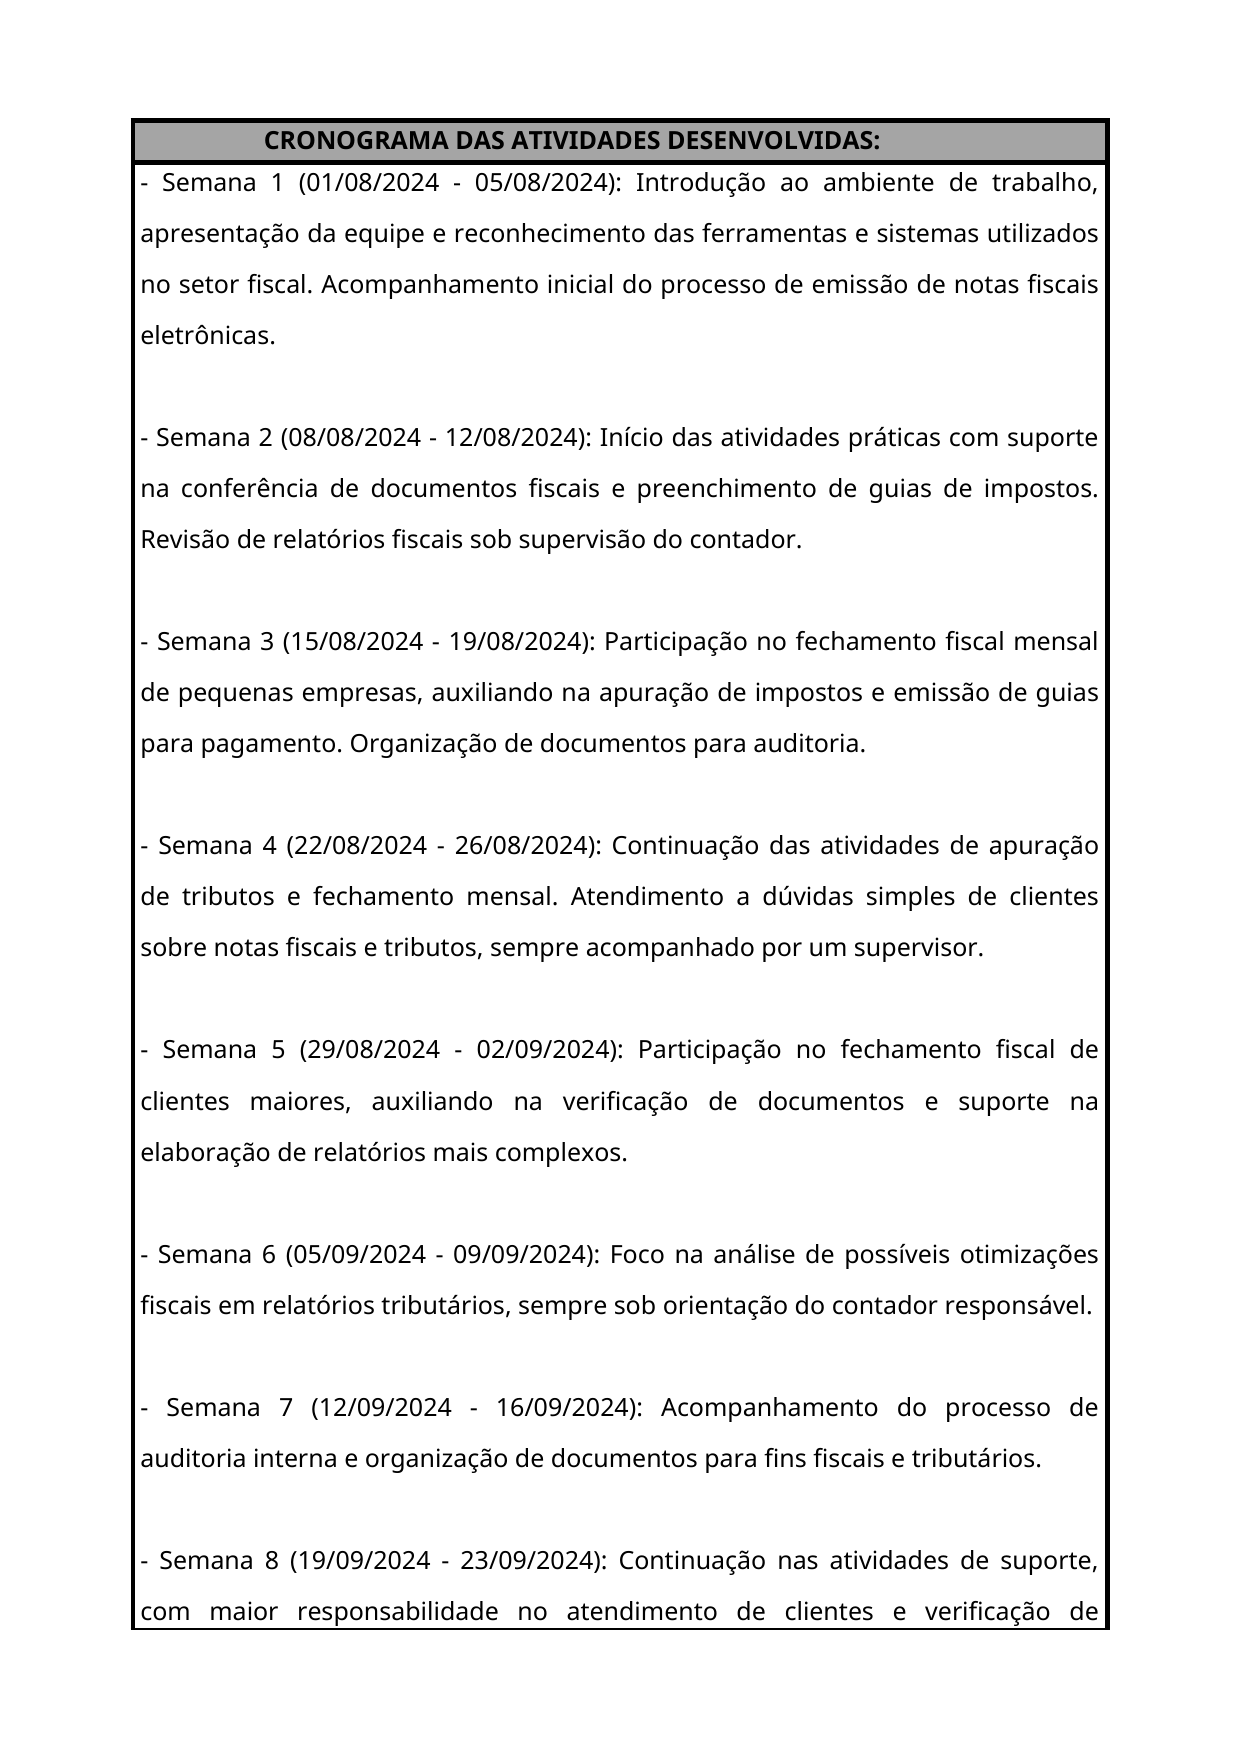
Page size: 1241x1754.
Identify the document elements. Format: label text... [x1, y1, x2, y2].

table_header CRONOGRAMA DAS ATIVIDADES DESENVOLVIDAS: [135, 123, 1105, 160]
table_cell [135, 165, 1105, 1628]
